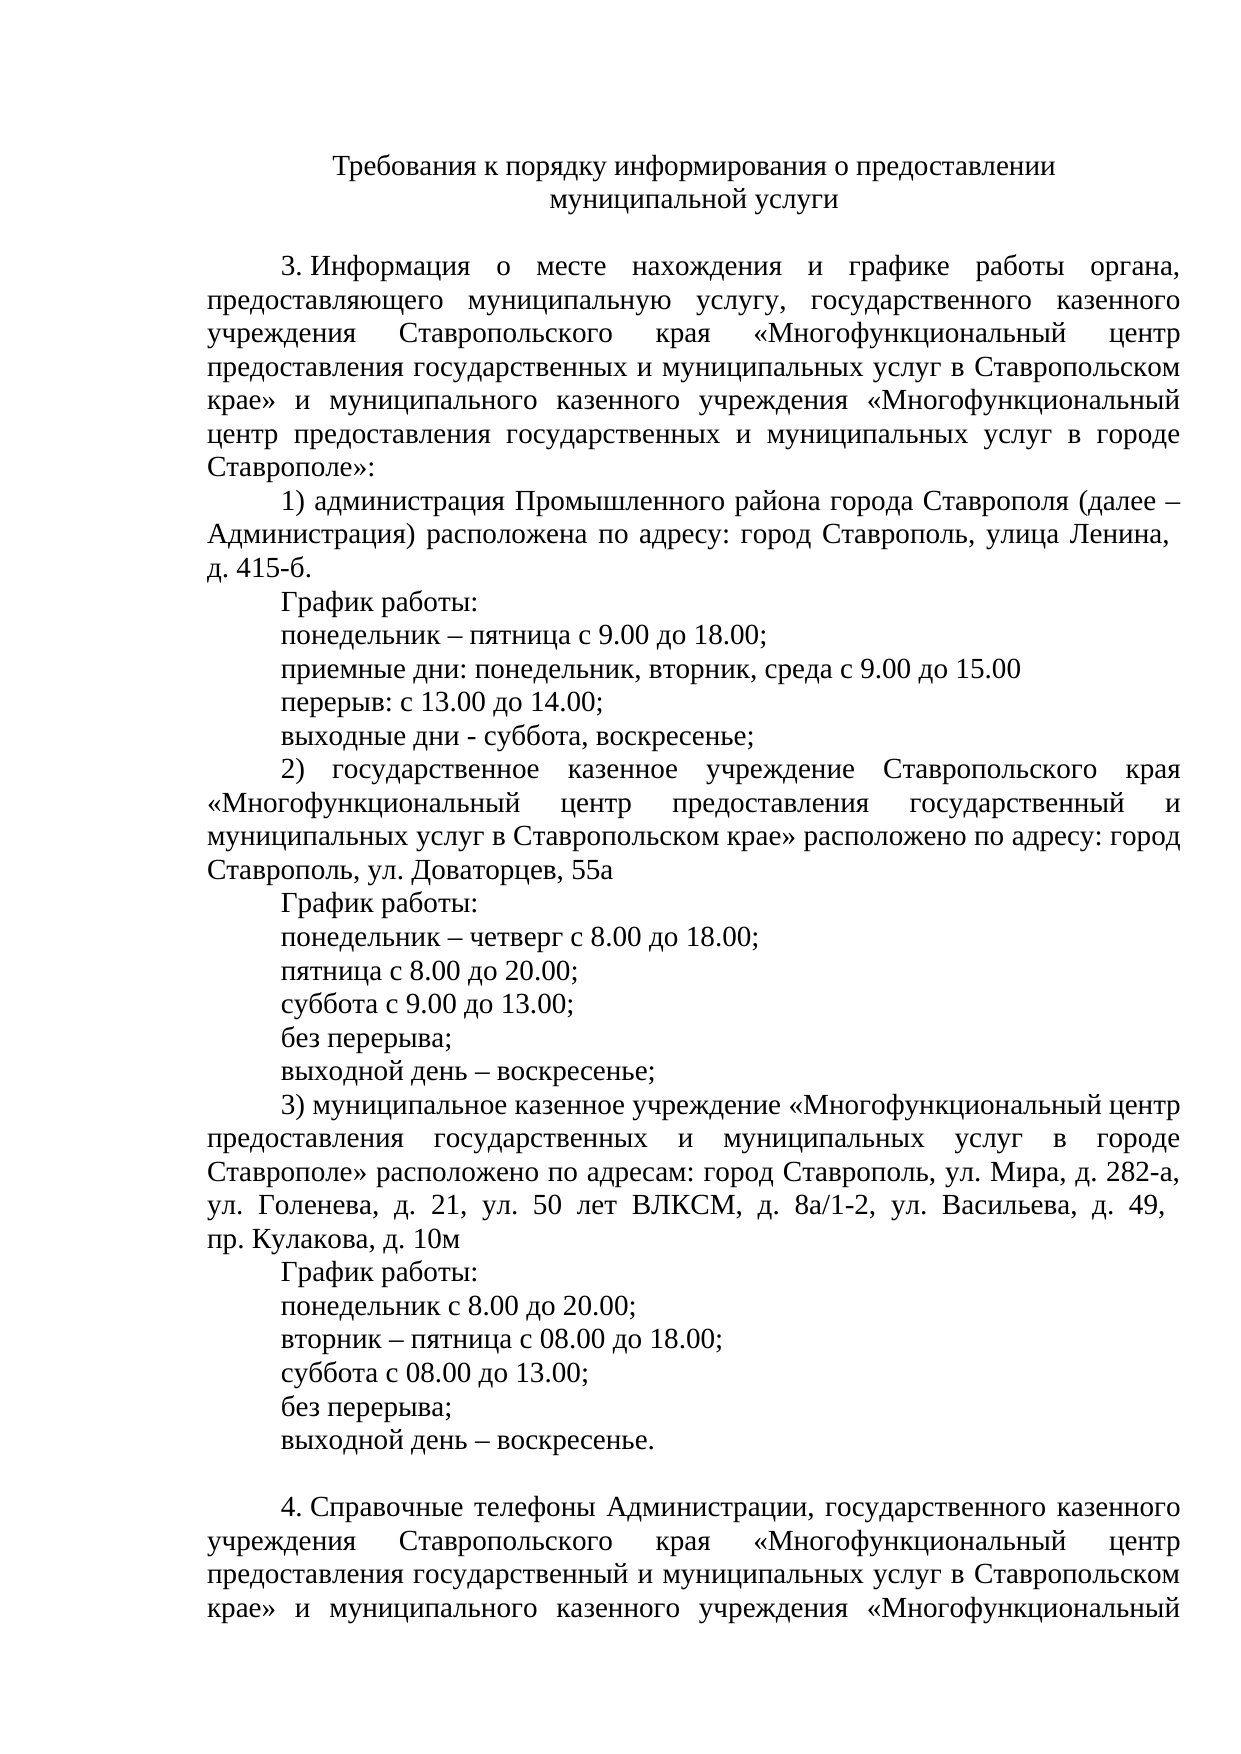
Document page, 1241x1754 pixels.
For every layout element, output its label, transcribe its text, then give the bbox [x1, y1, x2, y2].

text График работы: [207, 584, 1181, 617]
text суббота с 08.00 до 13.00; [207, 1355, 1181, 1389]
text График работы: [207, 886, 1181, 919]
text вторник – пятница с 08.00 до 18.00; [207, 1322, 1181, 1355]
text выходные дни - суббота, воскресенье; [207, 718, 1181, 751]
text суббота с 9.00 до 13.00; [207, 986, 1181, 1020]
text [207, 1489, 1181, 1623]
text 2) государственное казенное учреждение Ставропольского края «Многофункциональный центр предоставления государственный и муниципальных услуг в Ставропольском крае» расположено по адресу: город Ставрополь, ул. Доваторцев, 55а [207, 751, 1181, 886]
text 3) муниципальное казенное учреждение «Многофункциональный центр предоставления государственных и муниципальных услуг в городе Ставрополе» расположено по адресам: город Ставрополь, ул. Мира, д. 282-а, ул. Голенева, д. 21, ул. 50 лет ВЛКСМ, д. 8а/1-2, ул. Васильева, д. 49, пр. Кулакова, д. 10м [207, 1087, 1181, 1254]
text понедельник с 8.00 до 20.00; [207, 1288, 1181, 1322]
text понедельник – четверг с 8.00 до 18.00; [207, 919, 1181, 953]
text пятница с 8.00 до 20.00; [207, 953, 1181, 986]
text Требования к порядку информирования о предоставлении [207, 148, 1181, 181]
text без перерыва; [207, 1389, 1181, 1422]
text понедельник – пятница с 9.00 до 18.00; [207, 617, 1181, 651]
text выходной день – воскресенье. [207, 1422, 1181, 1456]
text без перерыва; [207, 1020, 1181, 1053]
text приемные дни: понедельник, вторник, среда с 9.00 до 15.00 [207, 651, 1181, 684]
text График работы: [207, 1254, 1181, 1288]
text муниципальной услуги [207, 181, 1181, 215]
text перерыв: с 13.00 до 14.00; [207, 684, 1181, 718]
text 1) администрация Промышленного района города Ставрополя (далее – Администрация) расположена по адресу: город Ставрополь, улица Ленина, д. 415-б. [207, 483, 1181, 584]
text 3. Информация о месте нахождения и графике работы органа, предоставляющего муниципальную услугу, государственного казенного учреждения Ставропольского края «Многофункциональный центр предоставления государственных и муниципальных услуг в Ставропольском крае» и муниципального казенного учреждения «Многофункциональный центр предоставления государственных и муниципальных услуг в городе Ставрополе»: [207, 248, 1181, 483]
text выходной день – воскресенье; [207, 1053, 1181, 1087]
